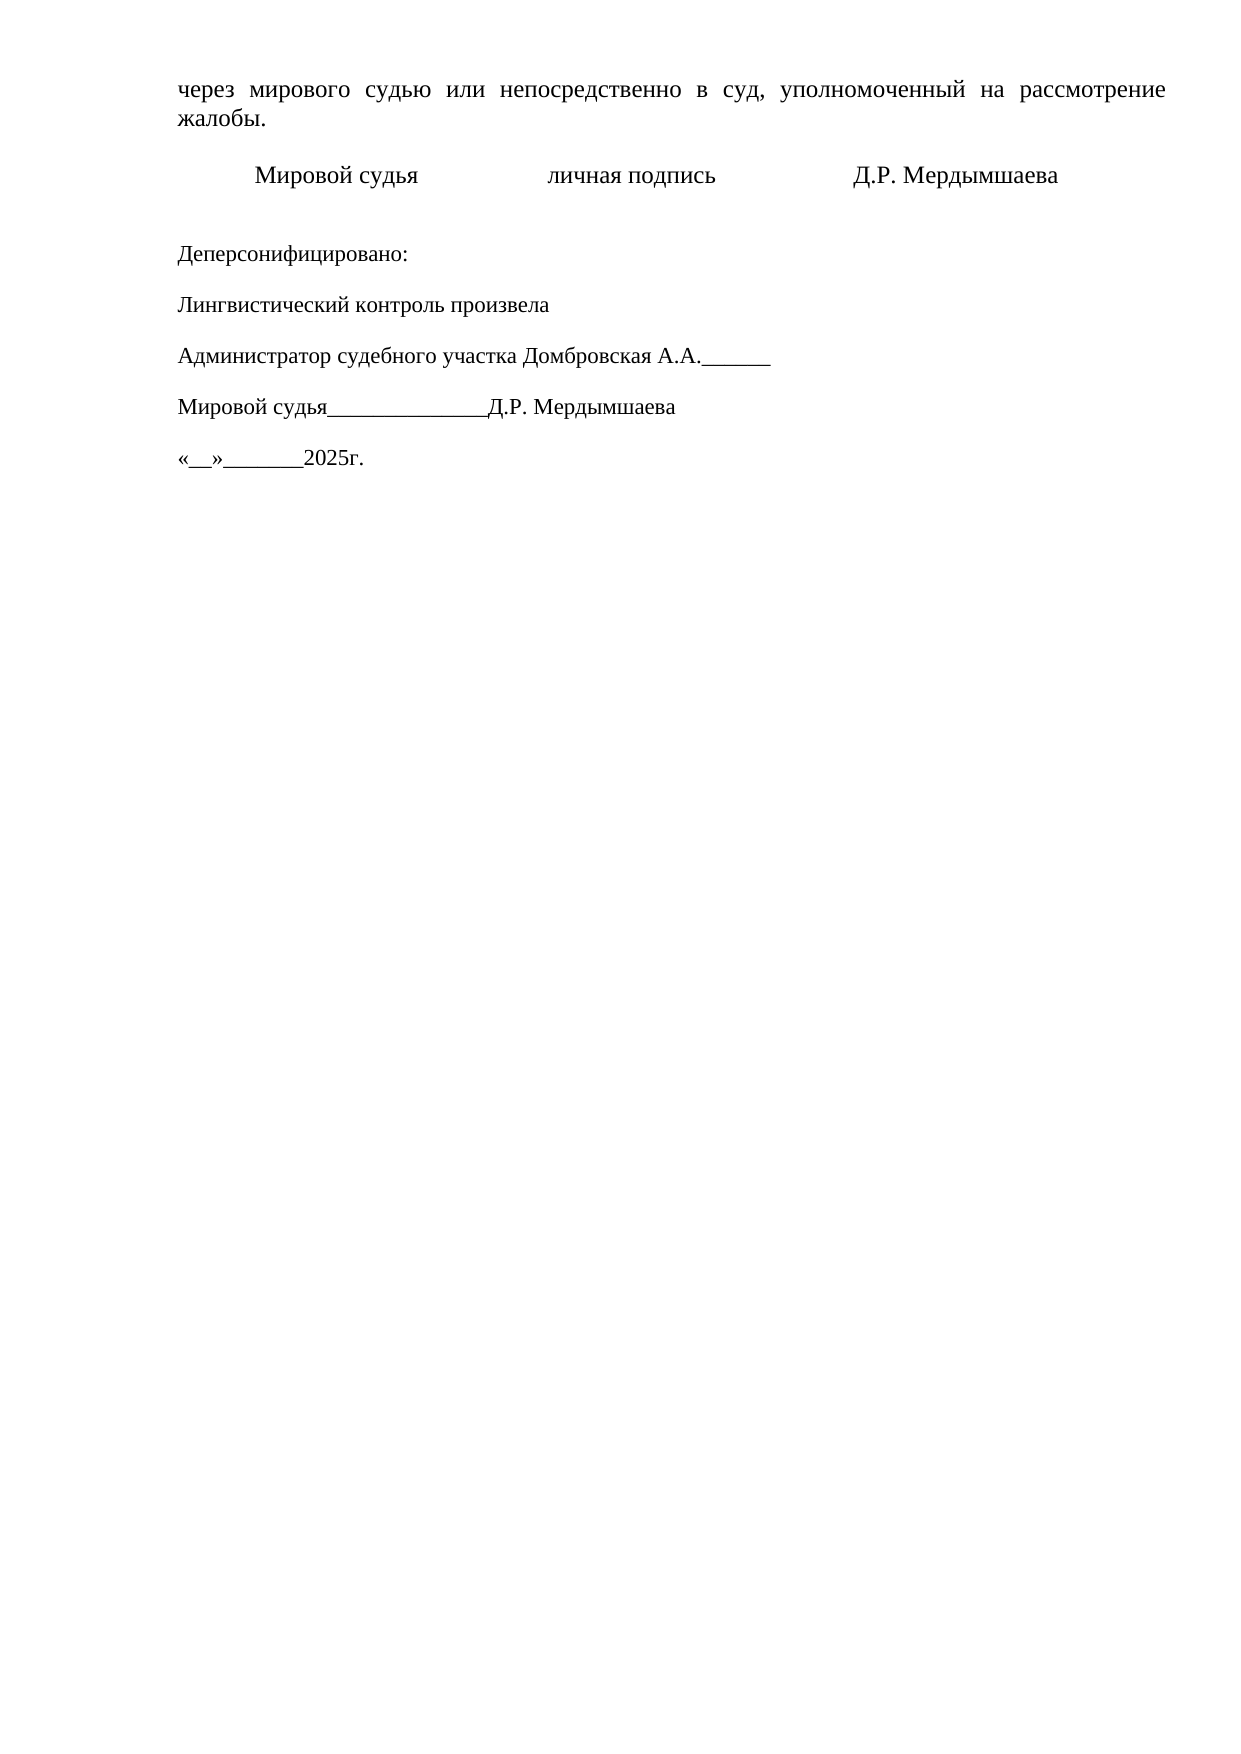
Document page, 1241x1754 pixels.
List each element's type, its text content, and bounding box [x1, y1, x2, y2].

text Лингвистический контроль произвела [177, 291, 1167, 317]
text Администратор судебного участка Домбровская А.А.______ [177, 342, 1167, 368]
text Мировой судья личная подпись Д.Р. Мердымшаева [177, 160, 1167, 189]
text Мировой судья______________Д.Р. Мердымшаева [177, 393, 1167, 419]
text Деперсонифицировано: [177, 240, 1167, 266]
text «__»_______2025г. [177, 444, 1167, 470]
